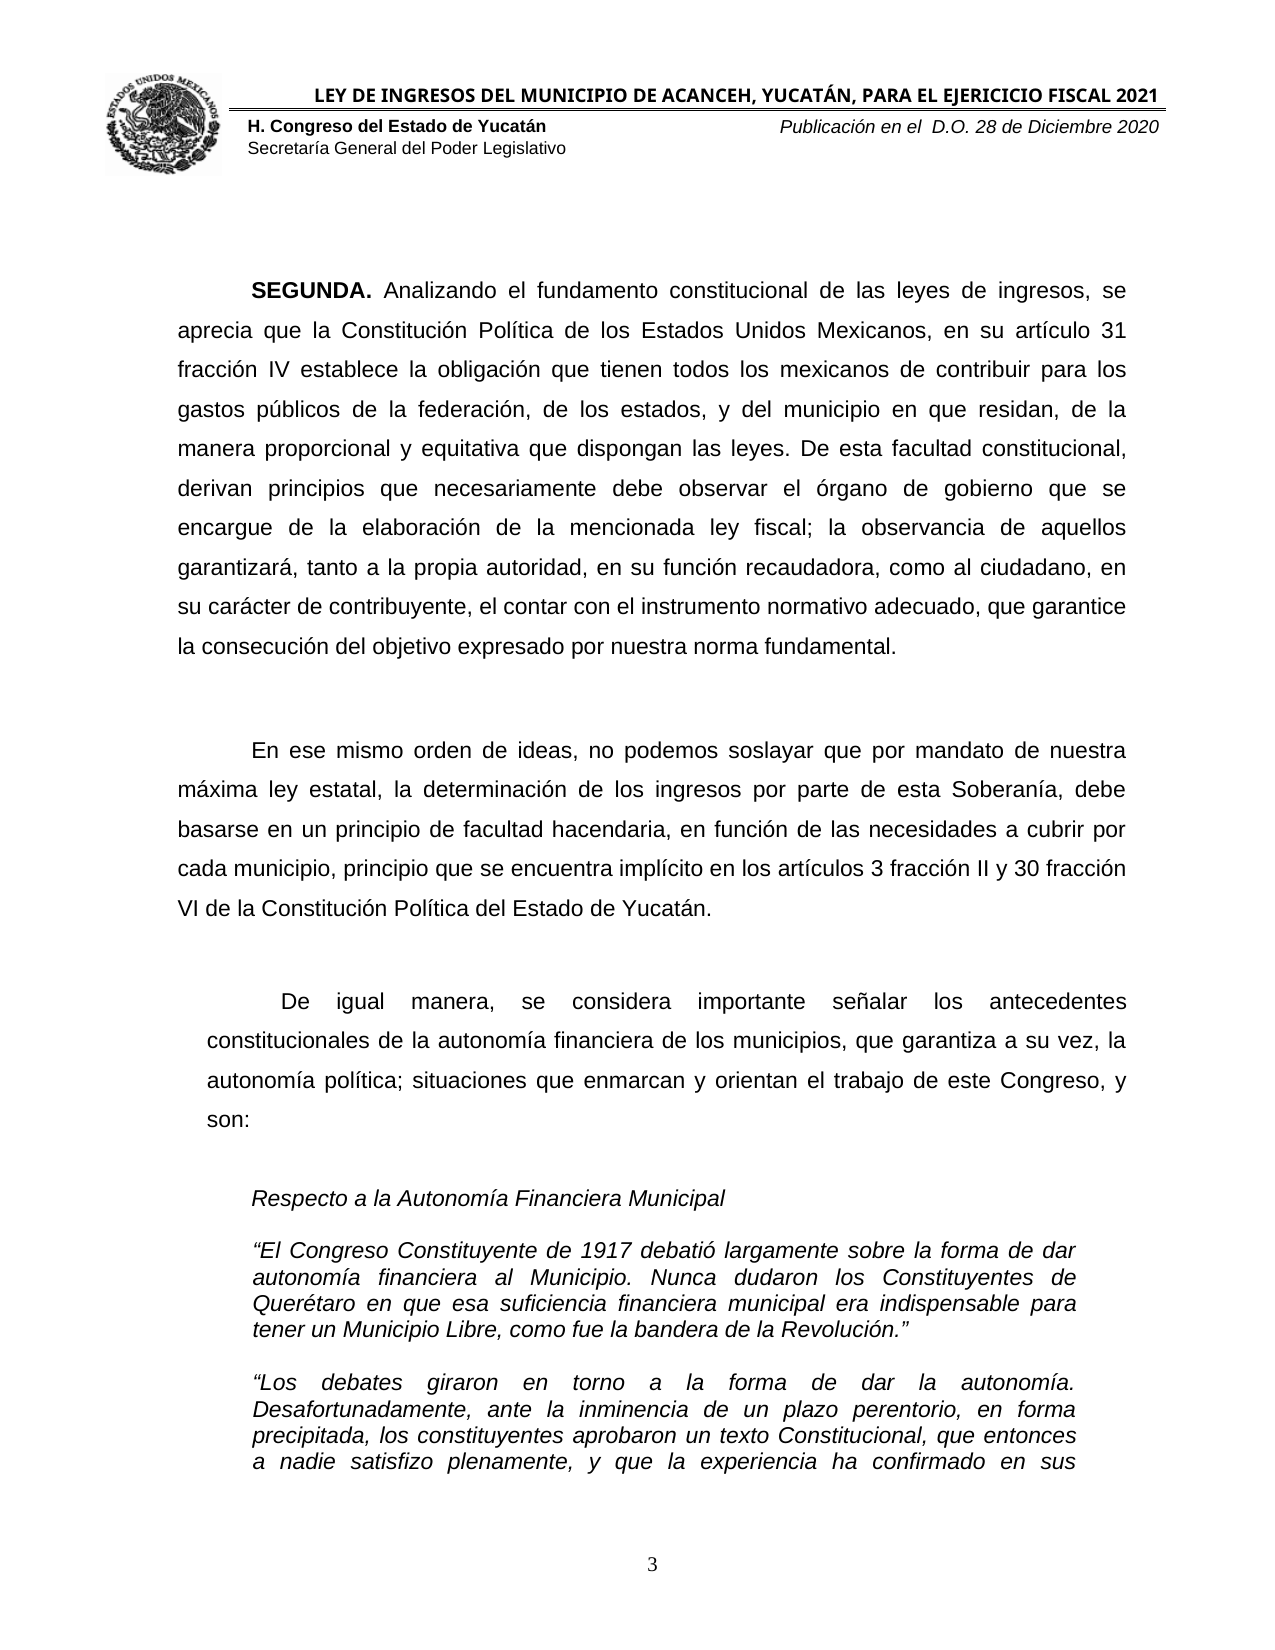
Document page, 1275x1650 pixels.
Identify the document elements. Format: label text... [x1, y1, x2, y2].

text Respecto a Municipal [177, 1185, 1127, 1211]
text “El Congreso Constituyente de 1917 debatió largamente sobre la forma de dar autonomía financiera al Municipio. Nunca dudaron los Constituyentes de Querétaro en que esa suficiencia financiera municipal era indispensable para tener un Municipio Libre, como fue la bandera de [252, 1237, 1077, 1343]
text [252, 1369, 1077, 1474]
text En ese mismo orden de ideas, no podemos soslayar que por mandato de nuestra máxima ley estatal, la determinación de los ingresos por parte de esta Soberanía, debe basarse en un principio de facultad hacendaria, en función de las necesidades a cubrir por cada municipio, principio que se encuentra implícito en los artículos 3 fracción II y 30 fracción VI de la Constitución Política del Estado de Yucatán. [177, 737, 1127, 921]
text SEGUNDA. Analizando el fundamento constitucional de las leyes de ingresos, se aprecia que de los Estados Unidos Mexicanos, en su artículo 31 fracción IV establece la obligación que tienen todos los mexicanos de contribuir para los gastos públicos de la federación, de los estados, y del municipio en que residan, de la manera proporcional y equitativa que dispongan las leyes. De esta facultad constitucional, derivan principios que necesariamente debe observar el órgano de gobierno que se encargue de la elaboración de la mencionada ley fiscal; la observancia de aquellos garantizará, tanto a la propia autoridad, en su función recaudadora, como al ciudadano, en su carácter de contribuyente, el contar con el instrumento normativo adecuado, que garantice la consecución del objetivo expresado por nuestra norma fundamental. [177, 277, 1127, 659]
text De igual manera, se considera importante señalar los antecedentes constitucionales de la autonomía financiera de los municipios, que garantiza a su vez, la autonomía política; situaciones que enmarcan y orientan el trabajo de este Congreso, y son: [207, 988, 1127, 1133]
